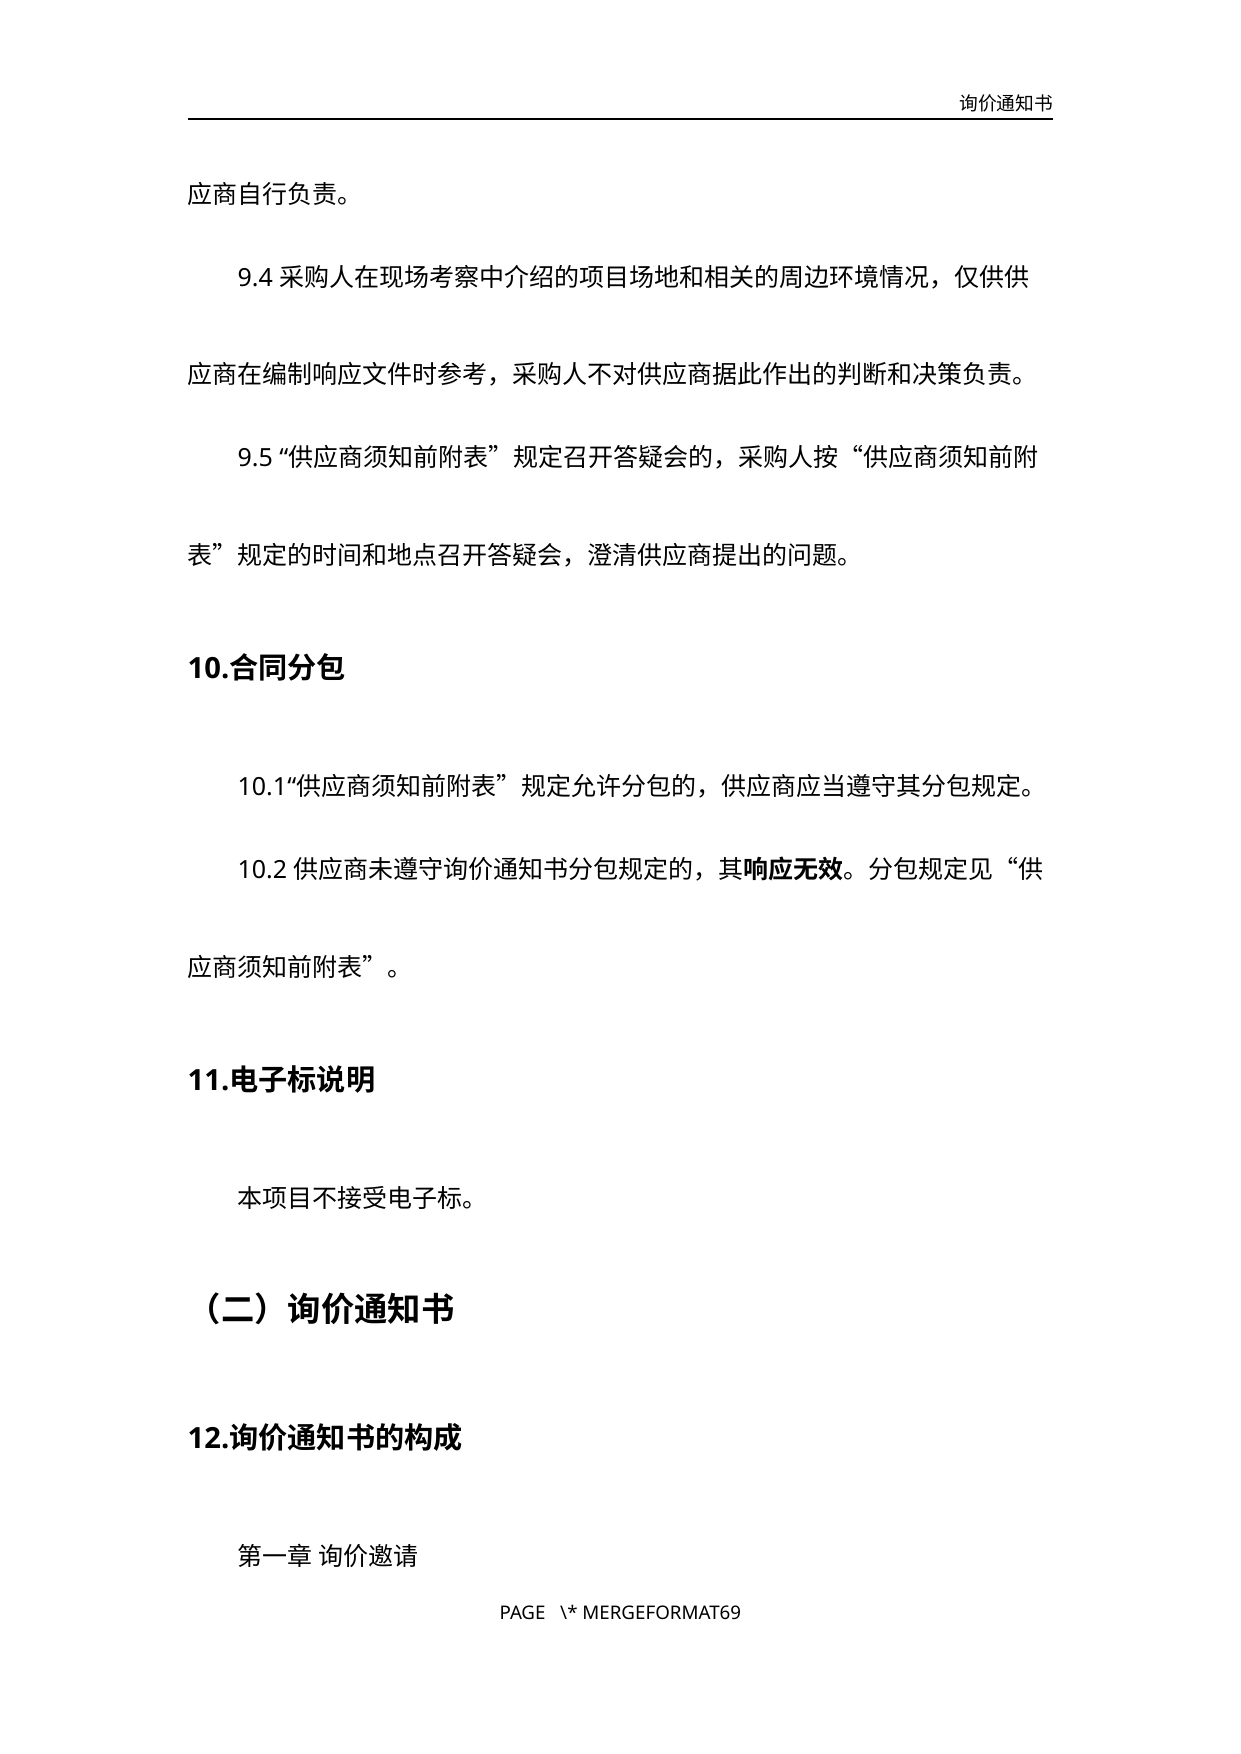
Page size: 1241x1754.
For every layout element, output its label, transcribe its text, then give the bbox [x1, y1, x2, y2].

subtitle 询价通知书 [187, 1274, 1053, 1339]
text 10.1“供应商须知前附表”规定允许分包的，供应商应当遵守其分包规定。 [187, 752, 1053, 817]
text 9.5 “供应商须知前附表”规定召开答疑会的，采购人按“供应商须知前附表”规定的时间和地点召开答疑会，澄清供应商提出的问题。 [187, 423, 1053, 586]
subtitle 合同分包 [187, 633, 1053, 698]
text 第一章 询价邀请 [187, 1522, 1053, 1587]
text 9.4 采购人在现场考察中介绍的项目场地和相关的周边环境情况，仅供供应商在编制响应文件时参考，采购人不对供应商据此作出的判断和决策负责。 [187, 243, 1053, 405]
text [187, 160, 1053, 225]
subtitle 询价通知书的构成 [187, 1403, 1053, 1468]
text 10.2 供应商未遵守询价通知书分包规定的，其响应无效。分包规定见“供应商须知前附表”。 [187, 835, 1053, 998]
text 本项目不接受电子标。 [187, 1164, 1053, 1229]
subtitle 电子标说明 [187, 1045, 1053, 1110]
